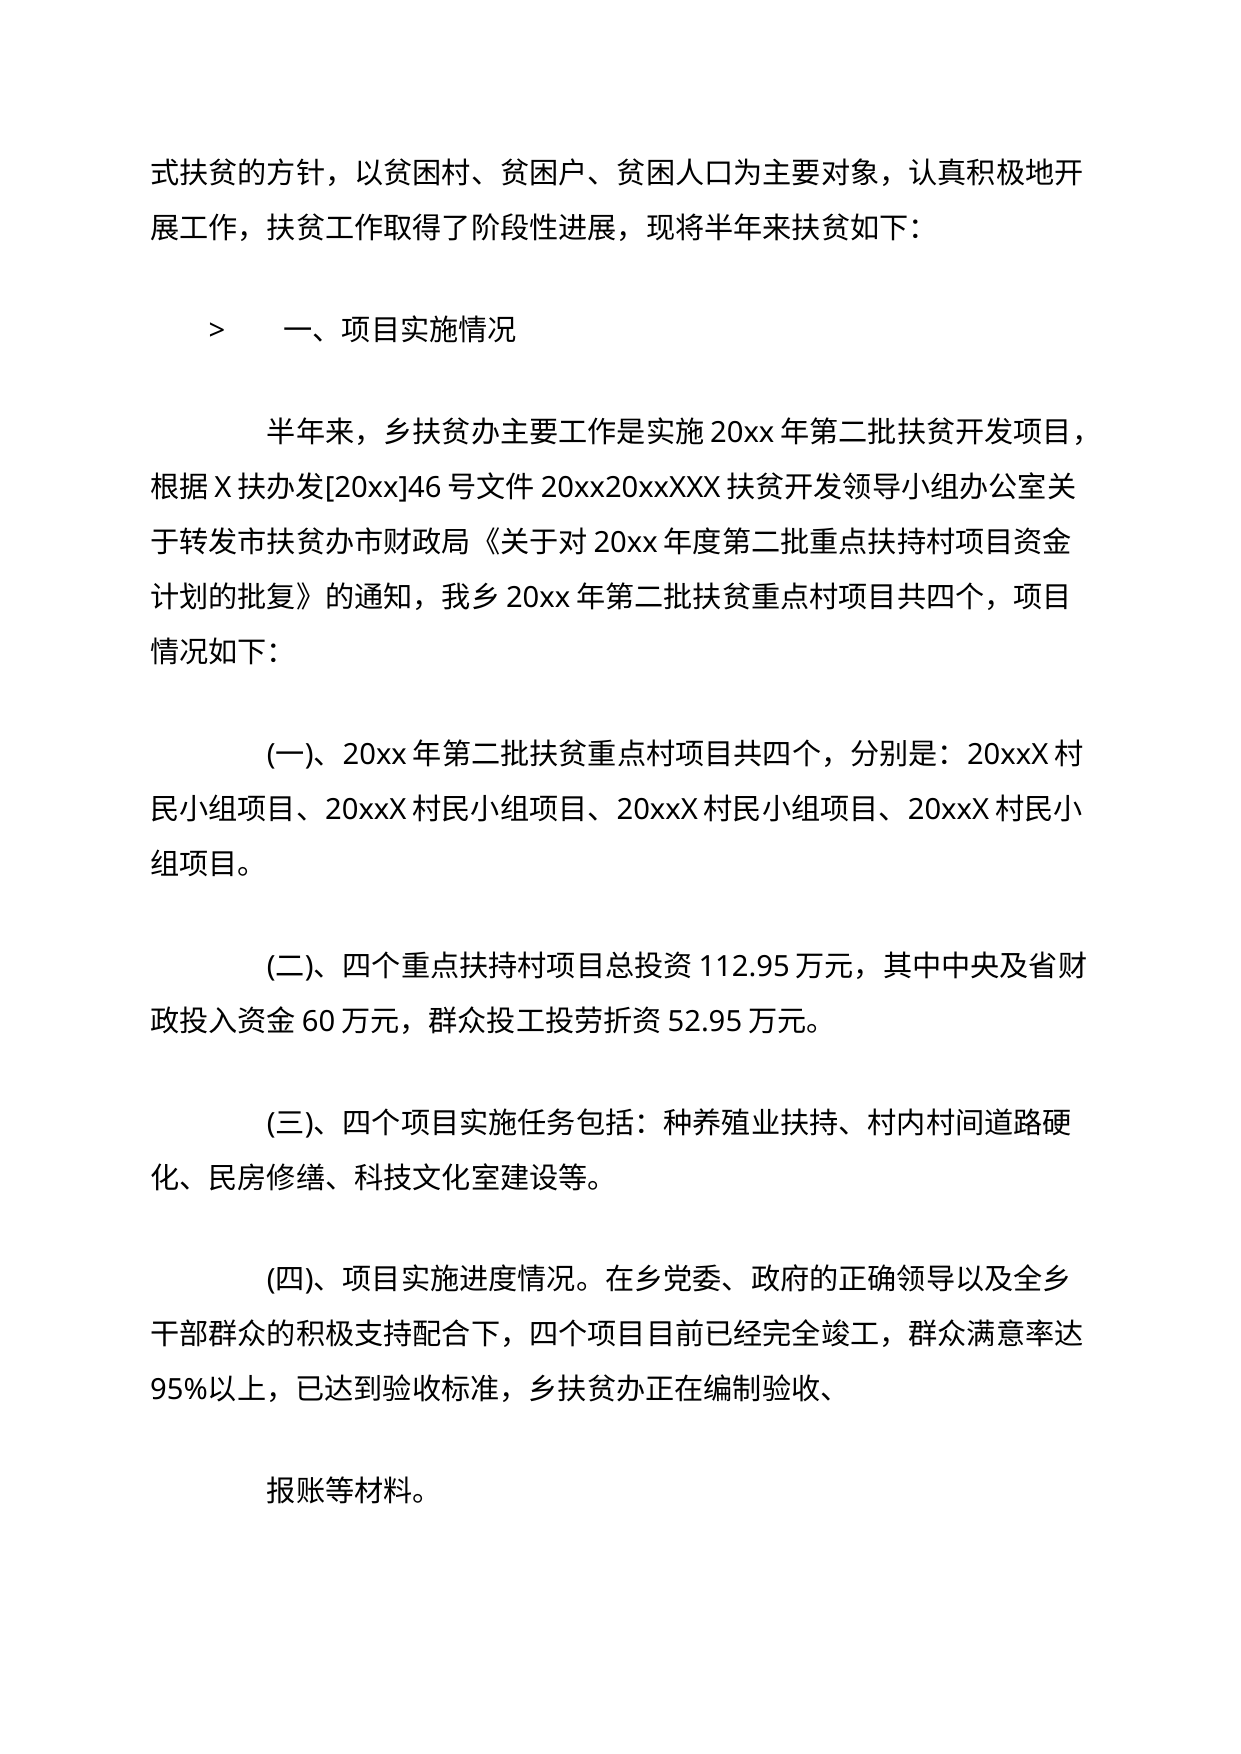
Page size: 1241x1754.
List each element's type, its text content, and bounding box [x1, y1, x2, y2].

text (二)、四个重点扶持村项目总投资112.95万元，其中中央及省财政投入资金60万元，群众投工投劳折资52.95万元。 [150, 942, 1090, 1039]
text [150, 150, 1090, 247]
text 报账等材料。 [150, 1468, 1090, 1510]
text 半年来，乡扶贫办主要工作是实施20xx年第二批扶贫开发项目，根据X扶办发[20xx]46号文件20xx20xxXXX扶贫开发领导小组办公室关于转发市扶贫办市财政局《关于对20xx年度第二批重点扶持村项目资金计划的批复》的通知，我乡20xx年第二批扶贫重点村项目共四个，项目情况如下： [150, 409, 1090, 671]
text (四)、项目实施进度情况。在乡党委、政府的正确领导以及全乡干部群众的积极支持配合下，四个项目目前已经完全竣工，群众满意率达95%以上，已达到验收标准，乡扶贫办正在编制验收、 [150, 1256, 1090, 1408]
text (一)、20xx年第二批扶贫重点村项目共四个，分别是：20xxX村民小组项目、20xxX村民小组项目、20xxX村民小组项目、20xxX村民小组项目。 [150, 730, 1090, 883]
text > 一、项目实施情况 [150, 307, 1090, 349]
text (三)、四个项目实施任务包括：种养殖业扶持、村内村间道路硬化、民房修缮、科技文化室建设等。 [150, 1099, 1090, 1196]
